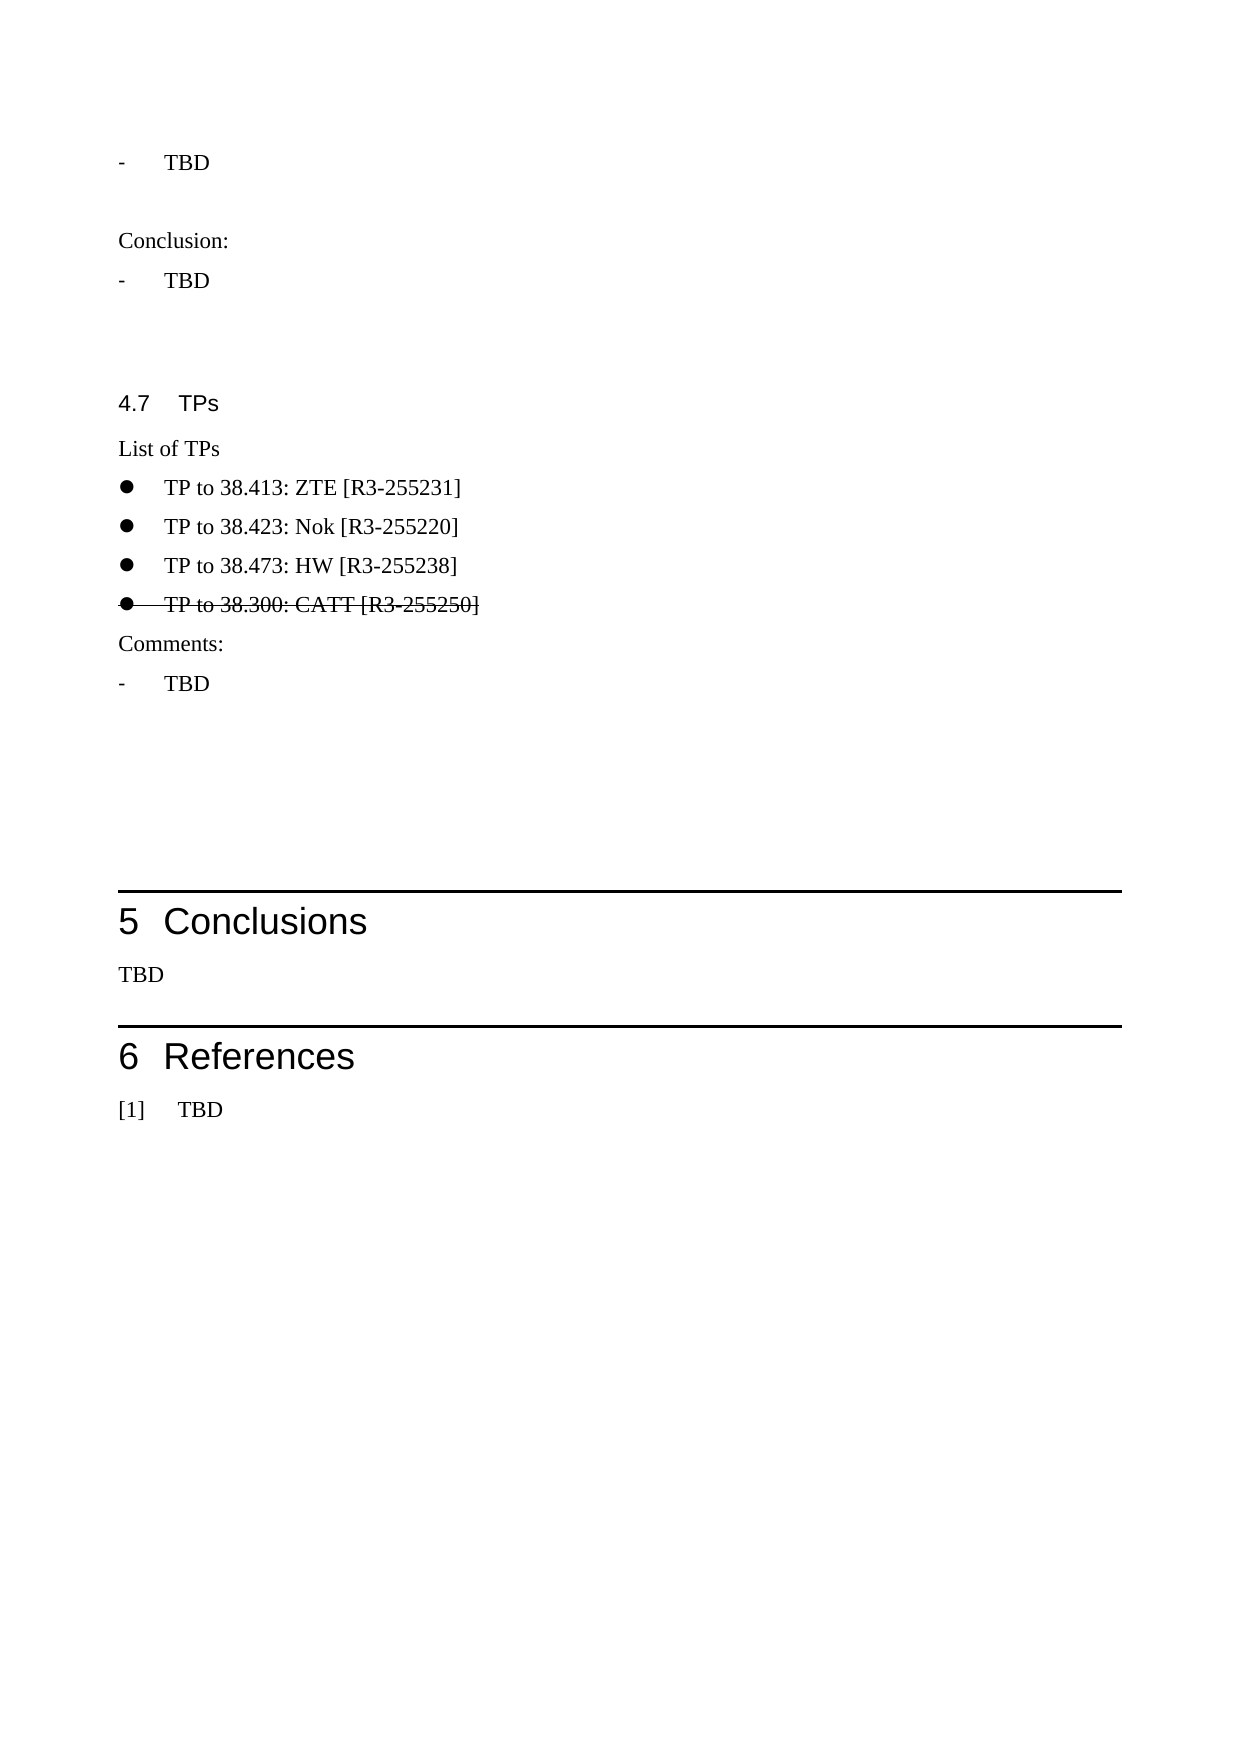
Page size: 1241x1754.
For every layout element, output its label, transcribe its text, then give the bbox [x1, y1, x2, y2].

list TP to 38.300: CATT [R3-255250] [118, 591, 1122, 617]
subtitle TPs [118, 390, 1122, 417]
list TP to 38.473: HW [R3-255238] [118, 552, 1122, 578]
text List of TPs [118, 436, 1122, 462]
subtitle Conclusions [118, 893, 1122, 942]
text Conclusion: [118, 227, 1122, 253]
list TP to 38.413: ZTE [R3-255231] [118, 474, 1122, 501]
subtitle References [118, 1028, 1122, 1077]
text Comments: [118, 630, 1122, 656]
list TBD [118, 148, 1122, 176]
list TBD [118, 1096, 1122, 1122]
text TBD [118, 961, 1122, 987]
list TBD [118, 266, 1122, 294]
list TBD [118, 669, 1122, 697]
list TP to 38.423: Nok [R3-255220] [118, 513, 1122, 539]
